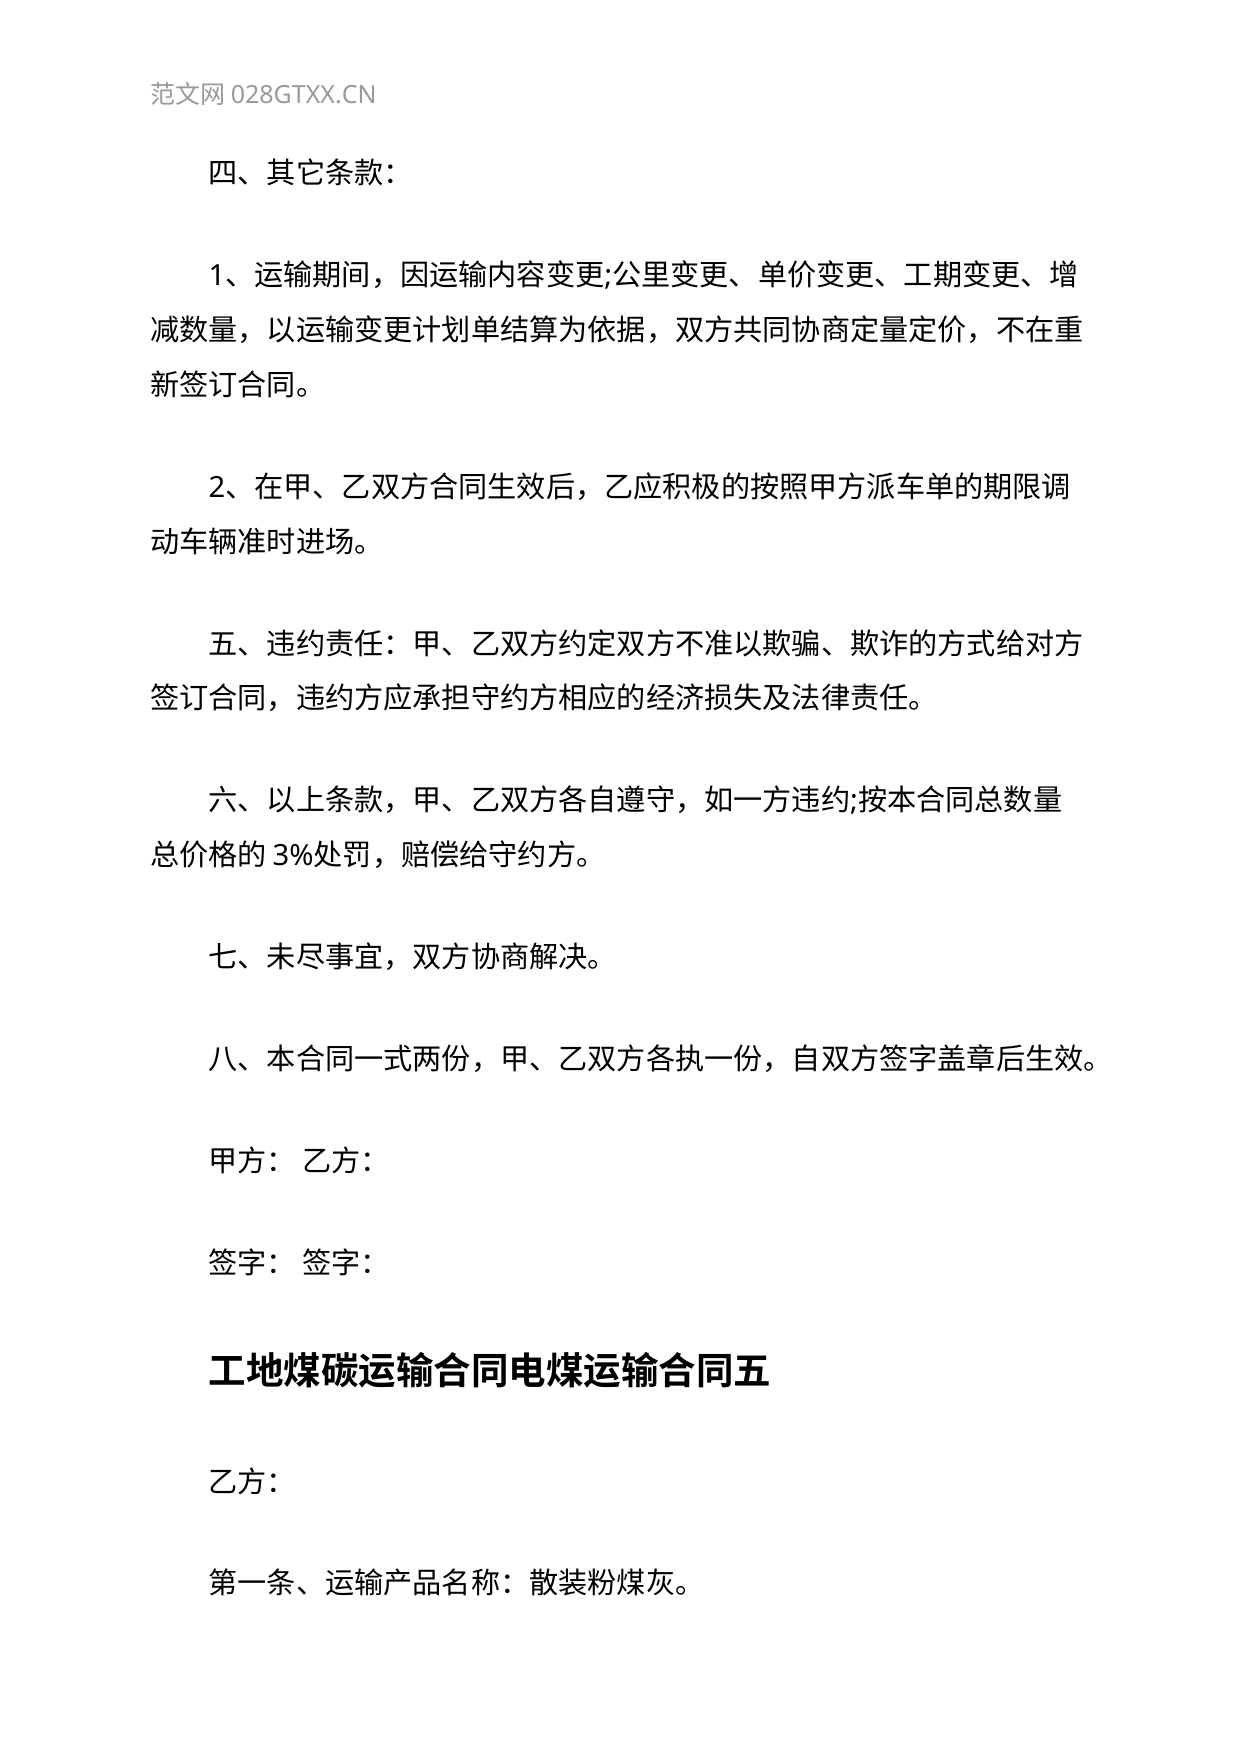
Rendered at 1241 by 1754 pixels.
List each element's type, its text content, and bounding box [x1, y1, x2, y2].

text 七、未尽事宜，双方协商解决。 [150, 934, 1090, 976]
text 签字： 签字： [150, 1239, 1090, 1281]
text 2、在甲、乙双方合同生效后，乙应积极的按照甲方派车单的期限调动车辆准时进场。 [150, 463, 1090, 561]
text 八、本合同一式两份，甲、乙双方各执一份，自双方签字盖章后生效。 [150, 1036, 1090, 1078]
text 五、违约责任：甲、乙双方约定双方不准以欺骗、欺诈的方式给对方签订合同，违约方应承担守约方相应的经济损失及法律责任。 [150, 620, 1090, 717]
text 四、其它条款： [150, 150, 1090, 192]
text 乙方： [150, 1458, 1090, 1501]
text 第一条、运输产品名称：散装粉煤灰。 [150, 1560, 1090, 1602]
text 六、以上条款，甲、乙双方各自遵守，如一方违约;按本合同总数量总价格的3%处罚，赔偿给守约方。 [150, 777, 1090, 874]
text 甲方： 乙方： [150, 1137, 1090, 1180]
text 1、运输期间，因运输内容变更;公里变更、单价变更、工期变更、增减数量，以运输变更计划单结算为依据，双方共同协商定量定价，不在重新签订合同。 [150, 252, 1090, 404]
text 工地煤碳运输合同电煤运输合同五 [150, 1341, 1090, 1395]
